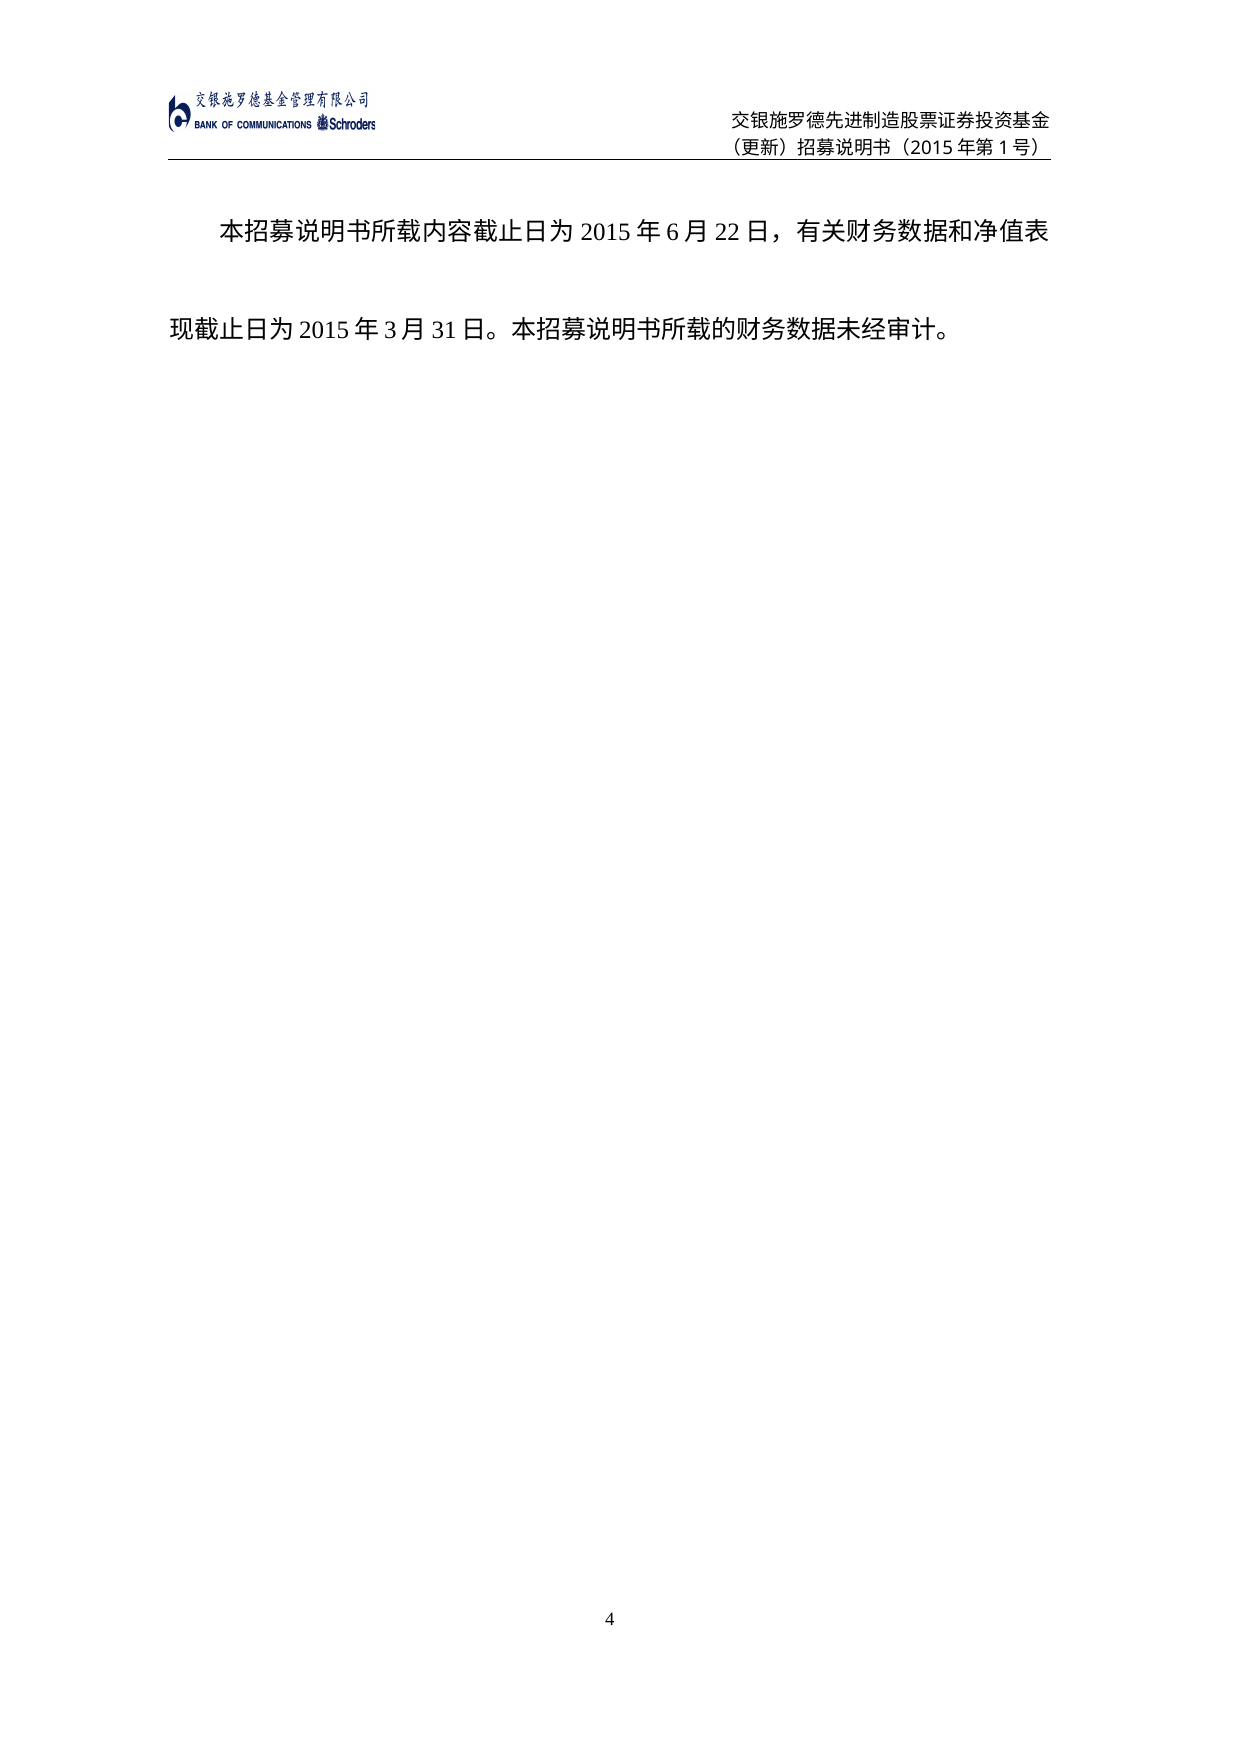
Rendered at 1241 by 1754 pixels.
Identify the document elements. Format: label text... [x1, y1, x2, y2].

picture [168, 91, 376, 132]
text 本招募说明书所载内容截止日为2015年6月22日，有关财务数据和净值表现截止日为2015年3月31日。本招募说明书所载的财务数据未经审计。 [169, 197, 1050, 360]
